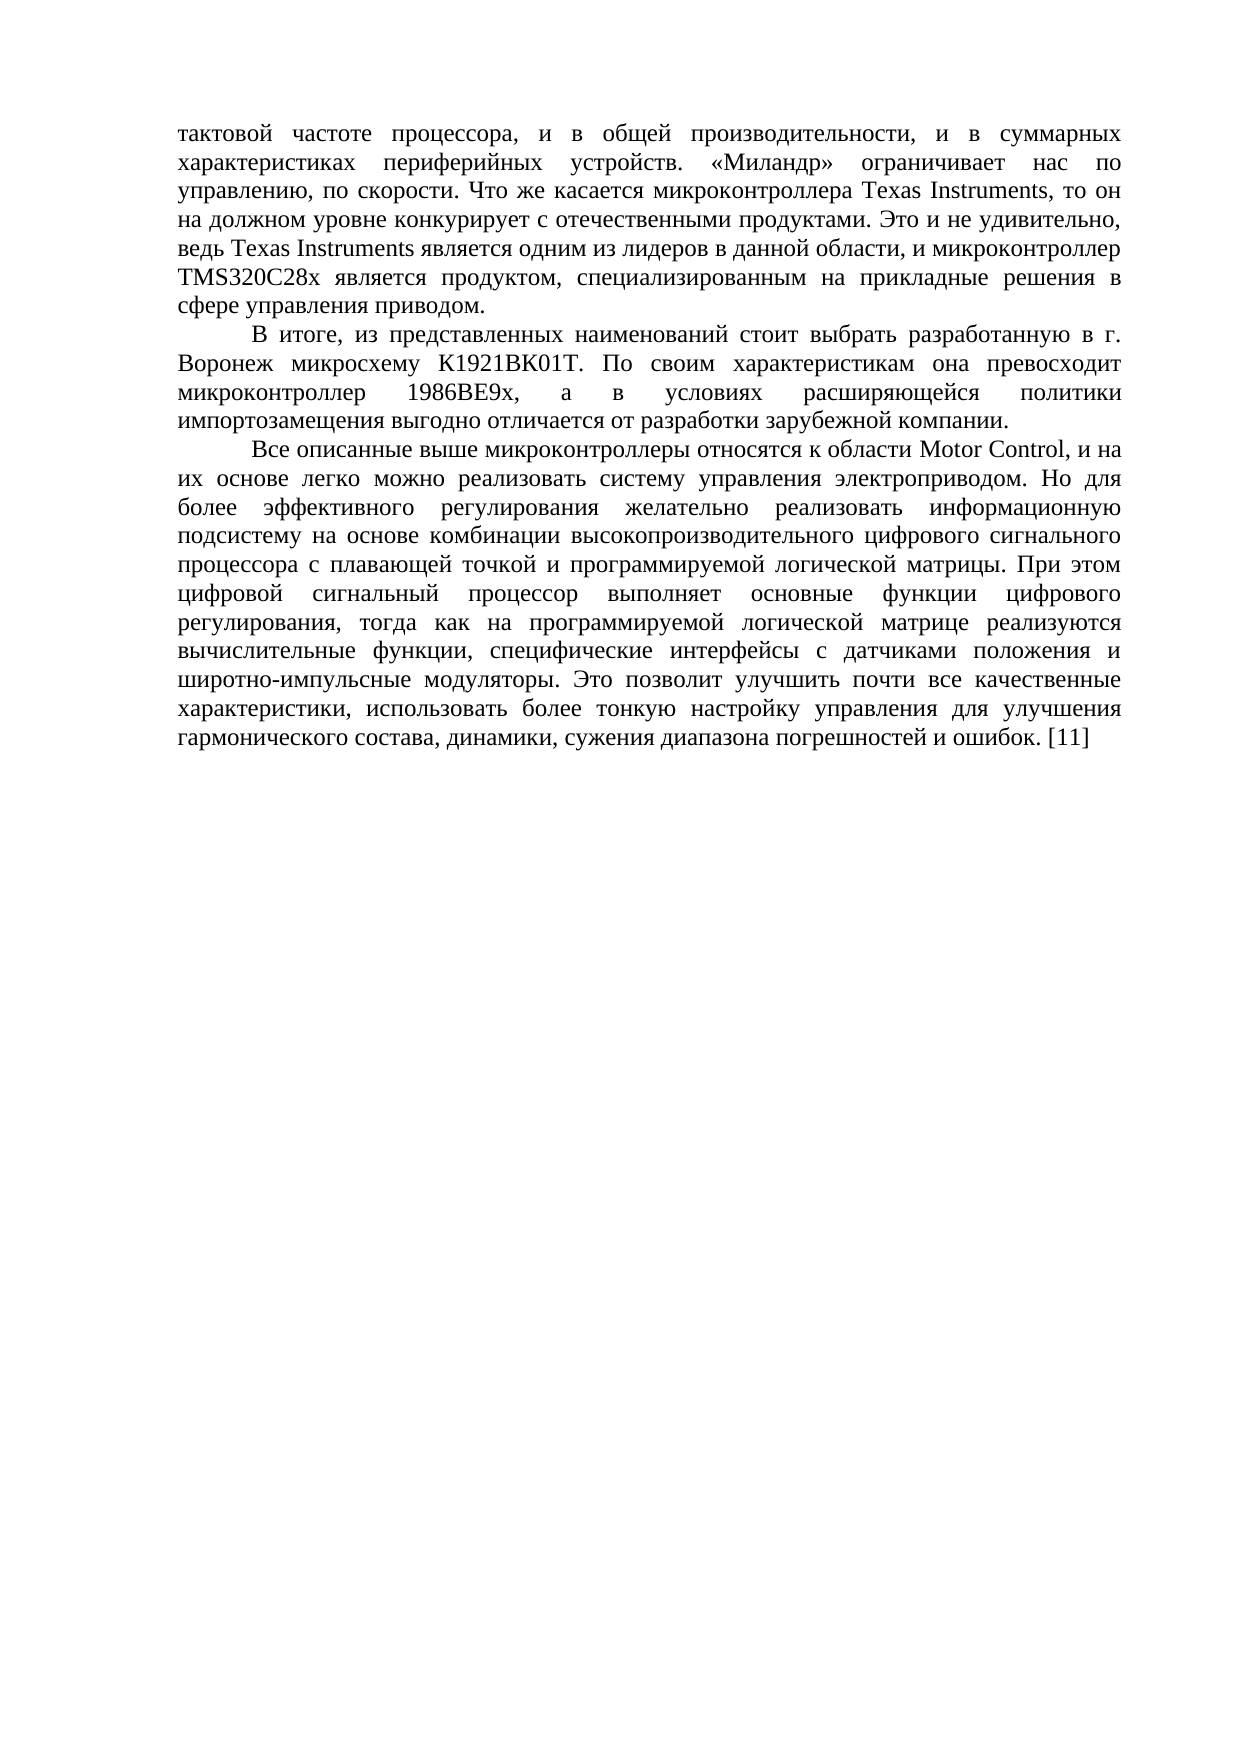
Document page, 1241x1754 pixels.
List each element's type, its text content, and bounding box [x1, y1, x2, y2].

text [177, 118, 1122, 319]
text В итоге, из представленных наименований стоит выбрать разработанную в г. Воронеж микросхему К1921ВК01Т. По своим характеристикам она превосходит микроконтроллер 1986ВЕ9x, а в условиях расширяющейся политики импортозамещения выгодно отличается от разработки зарубежной компании. [177, 319, 1122, 434]
text Все описанные выше микроконтроллеры относятся к области Motor Control, и на их основе легко можно реализовать систему управления электроприводом. Но для более эффективного регулирования желательно реализовать информационную подсистему на основе комбинации высокопроизводительного цифрового сигнального процессора с плавающей точкой и программируемой логической матрицы. При этом цифровой сигнальный процессор выполняет основные функции цифрового регулирования, тогда как на программируемой логической матрице реализуются вычислительные функции, специфические интерфейсы с датчиками положения и широтно-импульсные модуляторы. Это позволит улучшить почти все качественные характеристики, использовать более тонкую настройку управления для улучшения гармонического состава, динамики, сужения диапазона погрешностей и ошибок. [11] [177, 434, 1122, 751]
